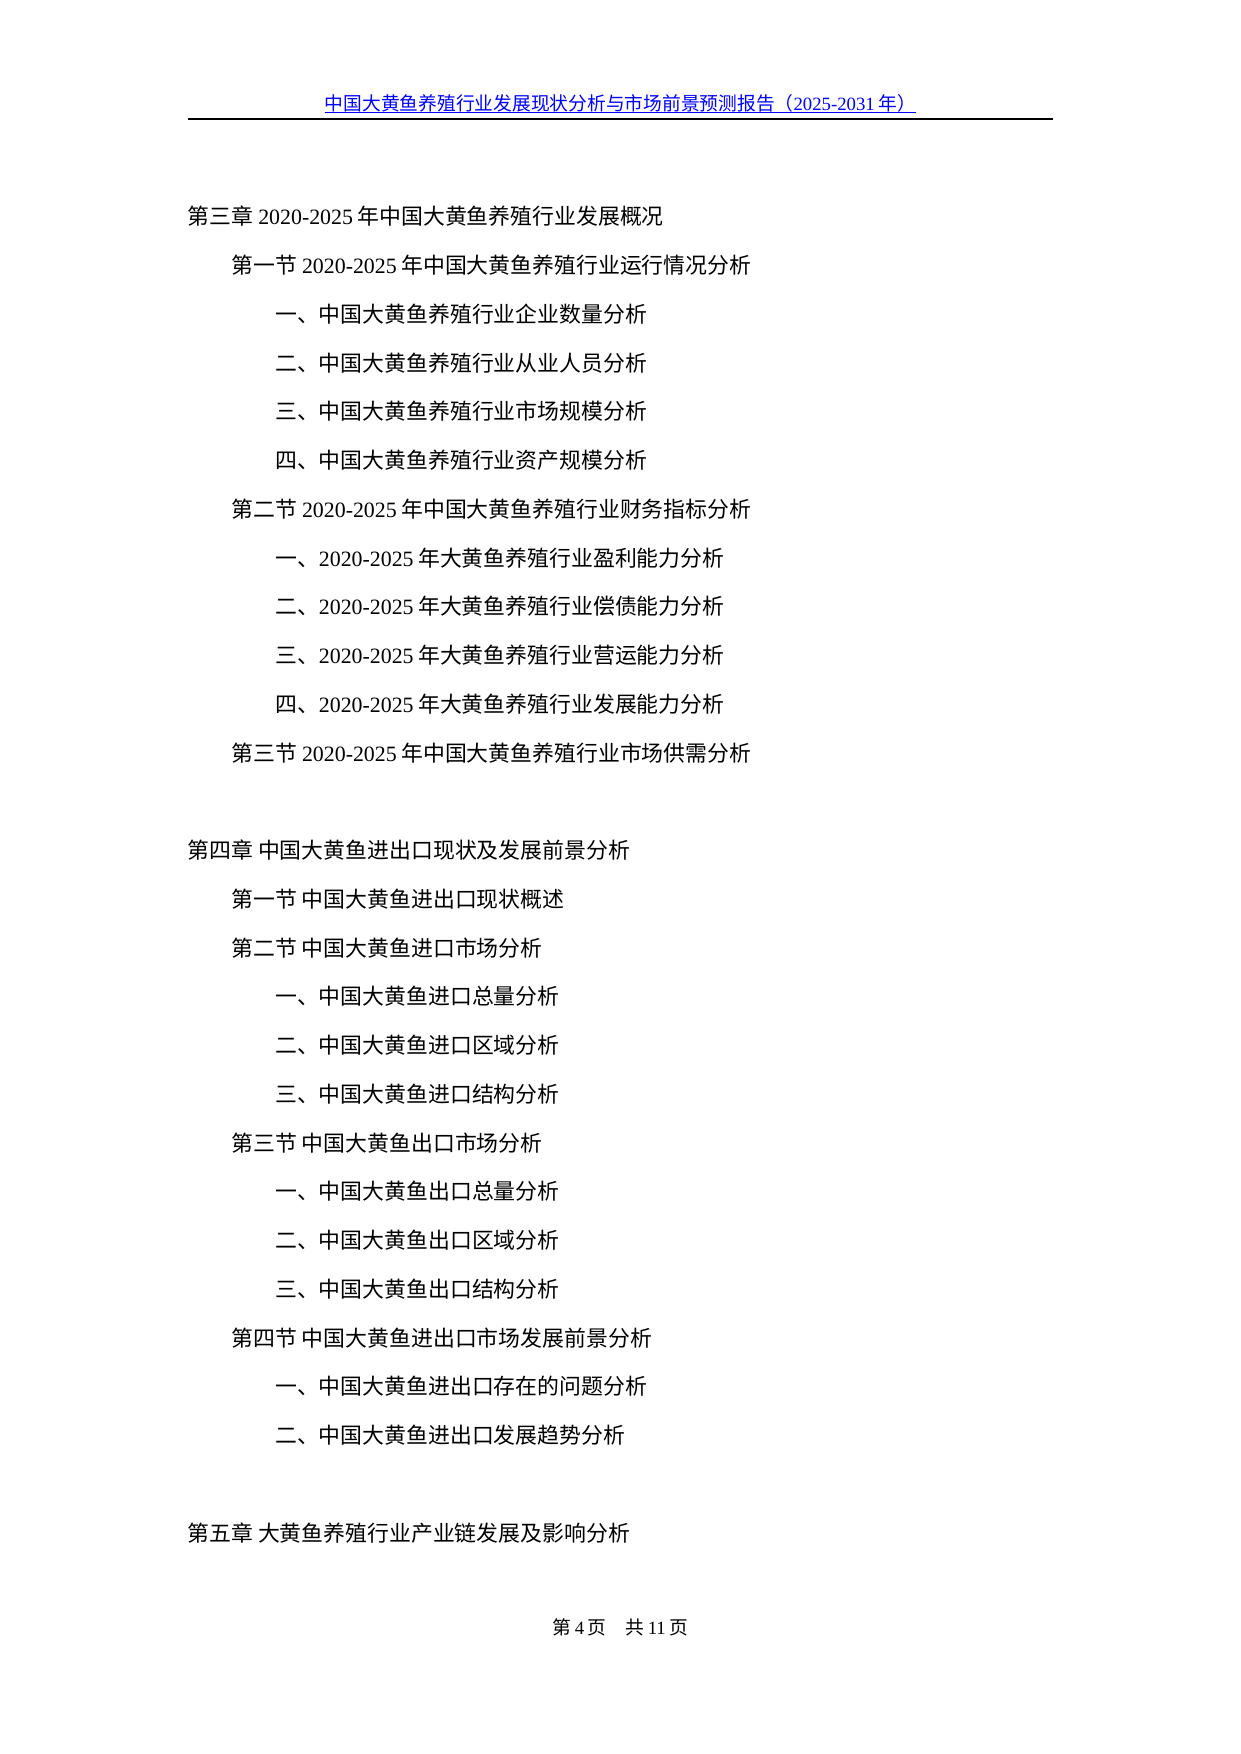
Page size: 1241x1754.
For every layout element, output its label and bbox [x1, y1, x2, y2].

text [187, 150, 1053, 1548]
